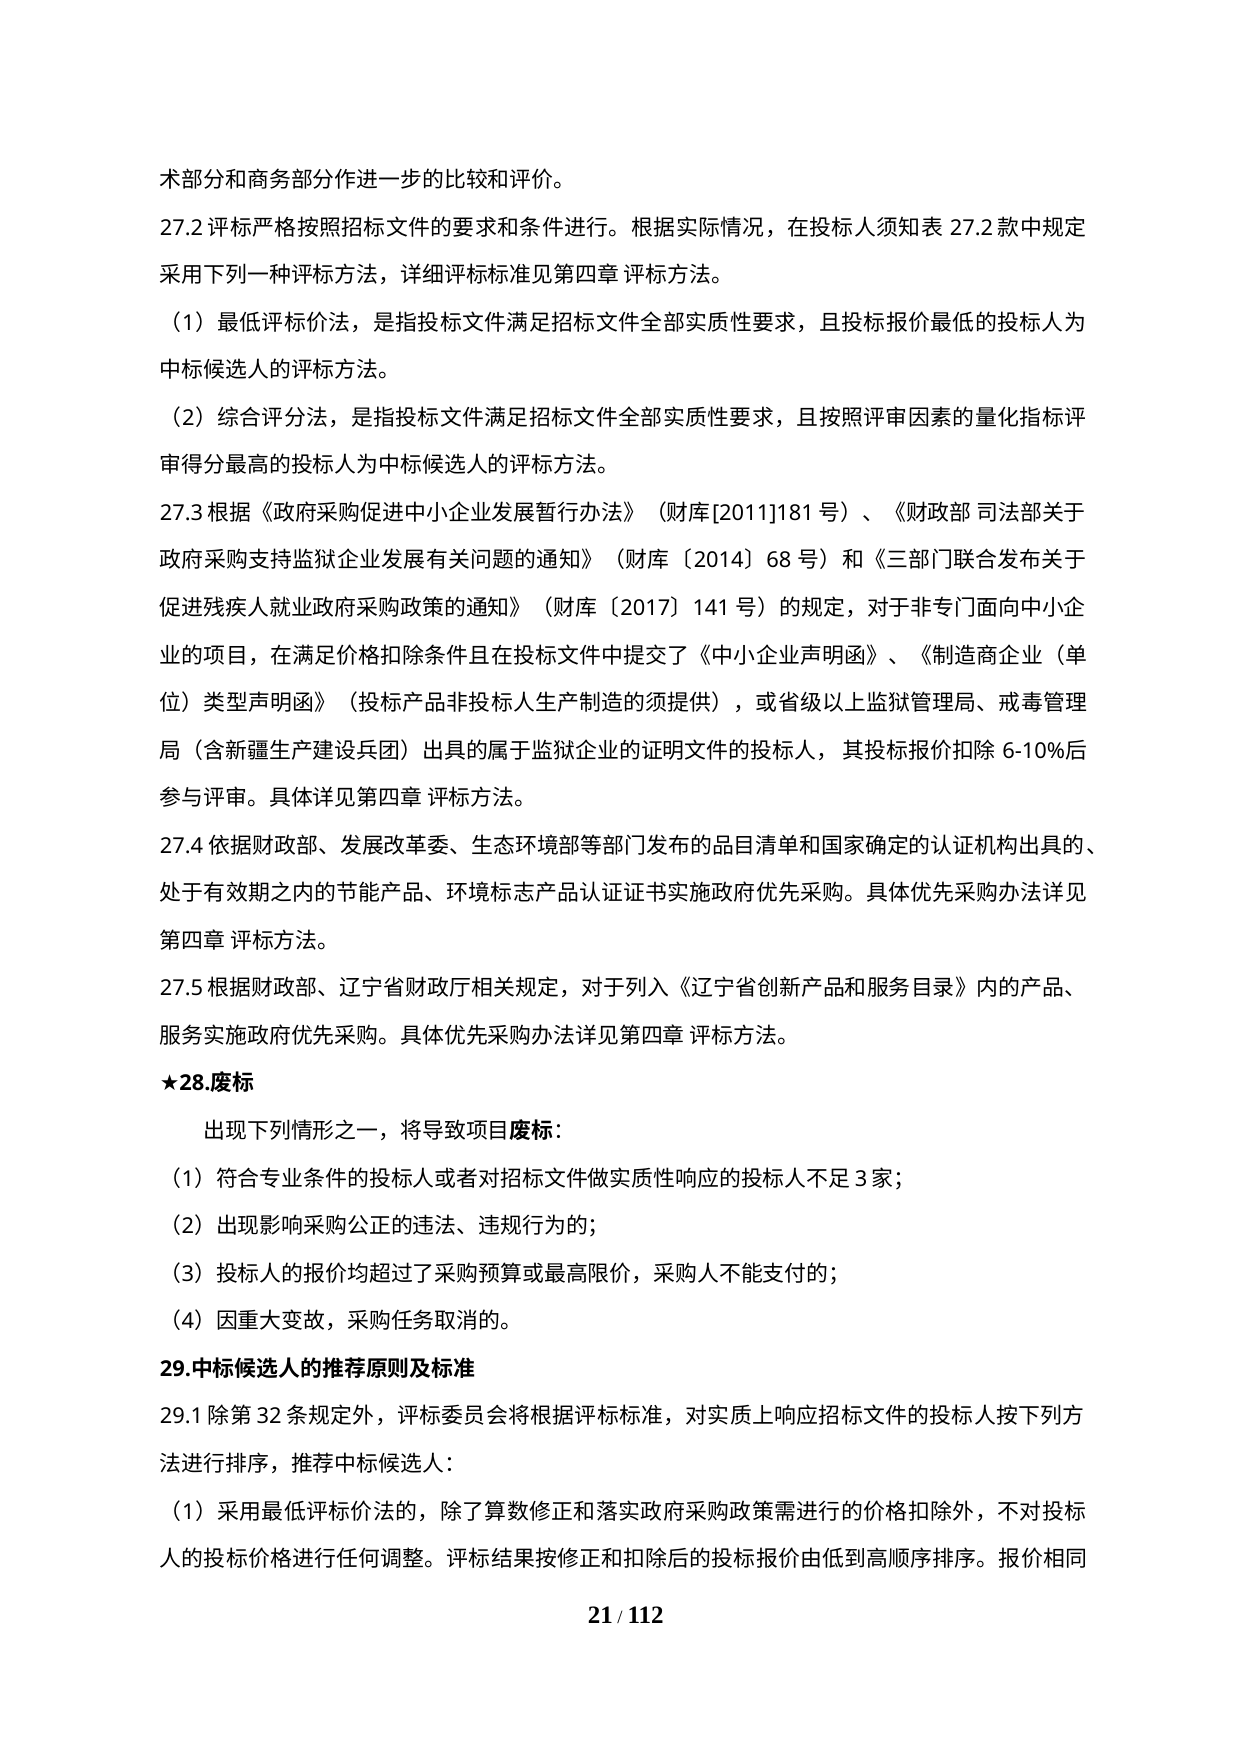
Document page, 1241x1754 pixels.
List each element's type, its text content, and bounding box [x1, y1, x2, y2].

text （4）因重大变故，采购任务取消的。 [159, 1303, 1087, 1335]
text 29.1除第32条规定外，评标委员会将根据评标标准，对实质上响应招标文件的投标人按下列方法进行排序，推荐中标候选人： [159, 1398, 1087, 1478]
text 出现下列情形之一，将导致项目废标： [159, 1113, 1087, 1145]
text （3）投标人的报价均超过了采购预算或最高限价，采购人不能支付的； [159, 1256, 1087, 1287]
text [159, 1494, 1087, 1573]
text （1）最低评标价法，是指投标文件满足招标文件全部实质性要求，且投标报价最低的投标人为中标候选人的评标方法。 [159, 304, 1087, 384]
text 27.3根据《政府采购促进中小企业发展暂行办法》（财库[2011]181号）、《财政部 司法部关于政府采购支持监狱企业发展有关问题的通知》（财库〔2014〕68 号）和《三部门联合发布关于促进残疾人就业政府采购政策的通知》（财库〔2017〕141 号）的规定，对于非专门面向中小企业的项目，在满足价格扣除条件且在投标文件中提交了《中小企业声明函》、《制造商企业（单位）类型声明函》（投标产品非投标人生产制造的须提供），或省级以上监狱管理局、戒毒管理局（含新疆生产建设兵团）出具的属于监狱企业的证明文件的投标人， 其投标报价扣除 6-10%后参与评审。具体详见第四章 评标方法。 [159, 495, 1087, 812]
text 29.中标候选人的推荐原则及标准 [159, 1351, 1087, 1383]
text ★28.废标 [159, 1065, 1087, 1097]
text （2）综合评分法，是指投标文件满足招标文件全部实质性要求，且按照评审因素的量化指标评审得分最高的投标人为中标候选人的评标方法。 [159, 400, 1087, 479]
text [159, 162, 1087, 194]
text 27.2评标严格按照招标文件的要求和条件进行。根据实际情况，在投标人须知表27.2款中规定采用下列一种评标方法，详细评标标准见第四章 评标方法。 [159, 209, 1087, 289]
text （2）出现影响采购公正的违法、违规行为的； [159, 1208, 1087, 1240]
text 27.4 依据财政部、发展改革委、生态环境部等部门发布的品目清单和国家确定的认证机构出具的、处于有效期之内的节能产品、环境标志产品认证证书实施政府优先采购。具体优先采购办法详见第四章 评标方法。 [159, 828, 1087, 954]
text 27.5根据财政部、辽宁省财政厅相关规定，对于列入《辽宁省创新产品和服务目录》内的产品、服务实施政府优先采购。具体优先采购办法详见第四章 评标方法。 [159, 970, 1087, 1049]
text （1）符合专业条件的投标人或者对招标文件做实质性响应的投标人不足3家； [159, 1161, 1087, 1192]
